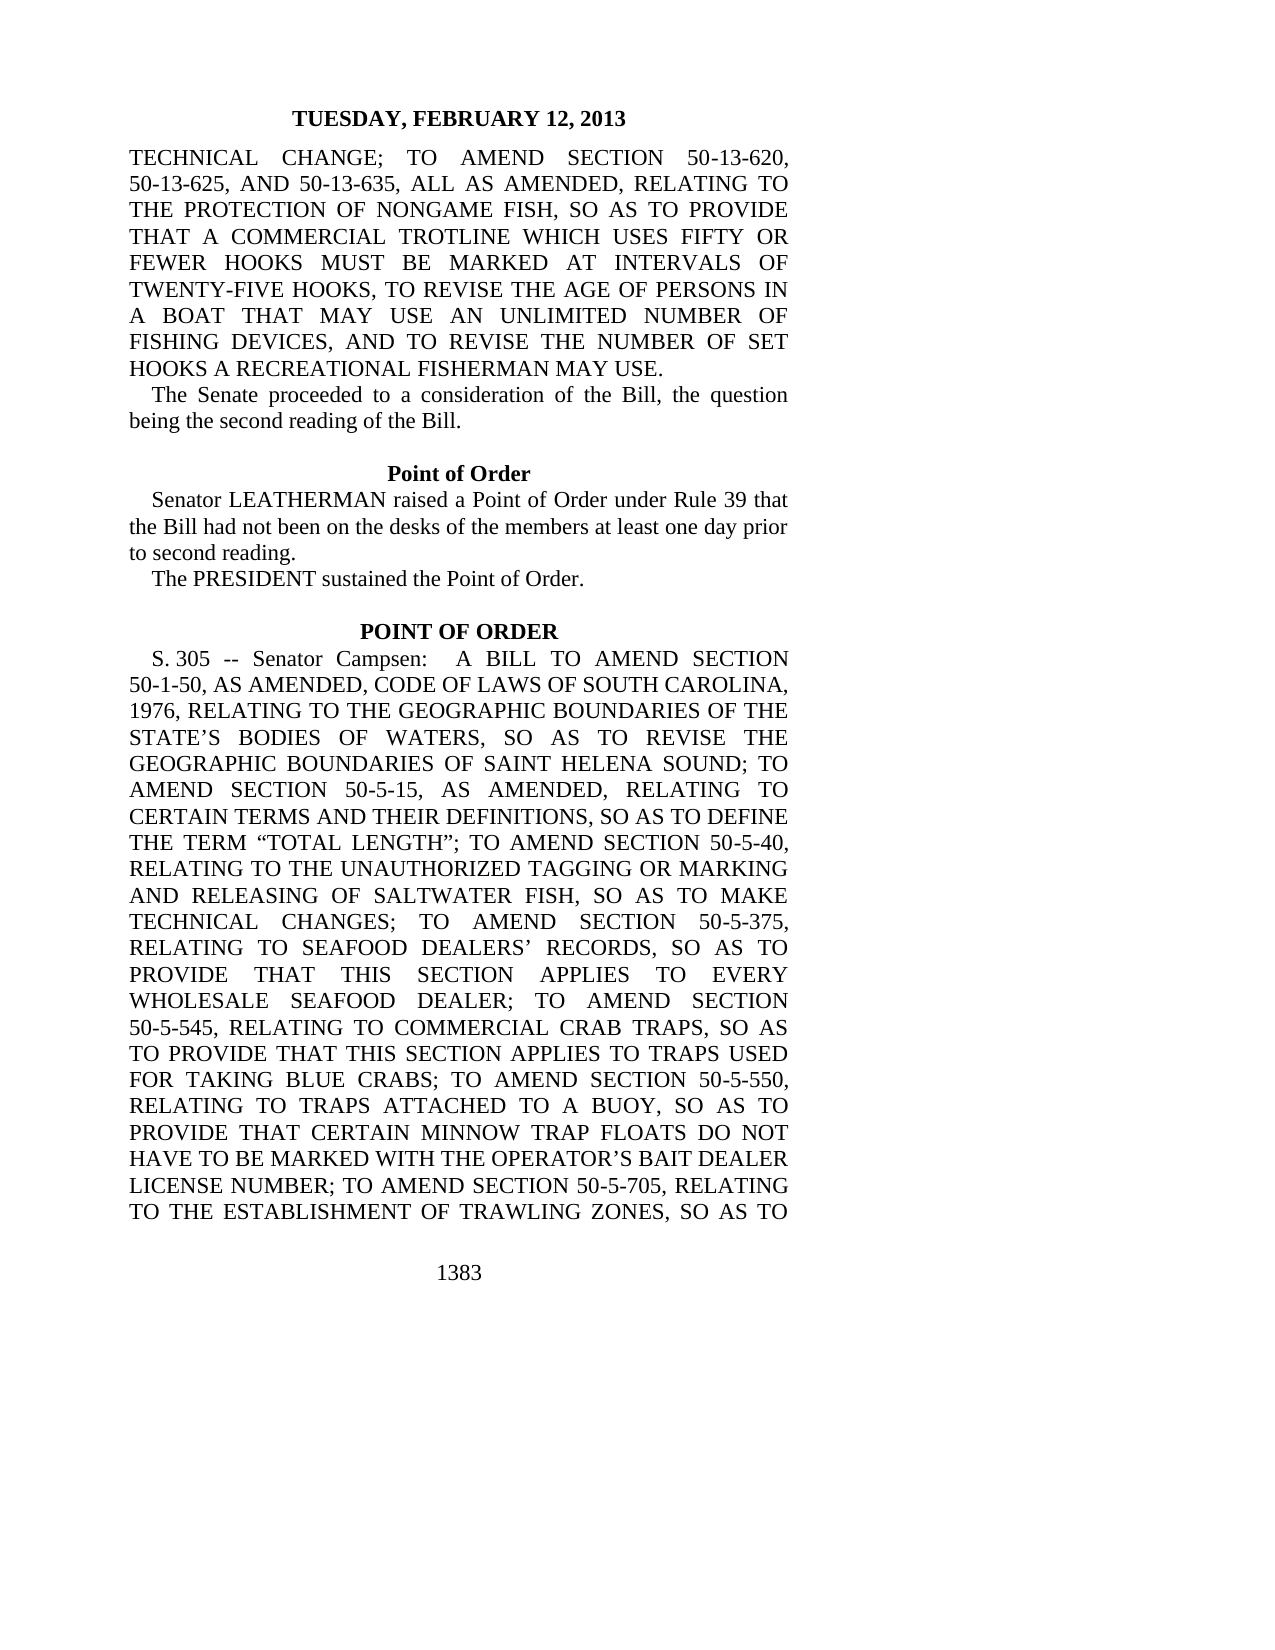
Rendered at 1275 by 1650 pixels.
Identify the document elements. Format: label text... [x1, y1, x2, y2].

text Point of Order [129, 460, 789, 486]
text POINT OF ORDER [129, 618, 789, 644]
text The PRESIDENT sustained the Point of Order. [129, 566, 789, 592]
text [129, 644, 789, 1224]
text The Senate proceeded to a consideration of the Bill, the question being the second reading of the Bill. [129, 381, 789, 434]
text Senator LEATHERMAN raised a Point of Order under Rule 39 that the Bill had not been on the desks of the members at least one day prior to second reading. [129, 486, 789, 566]
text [129, 144, 789, 381]
